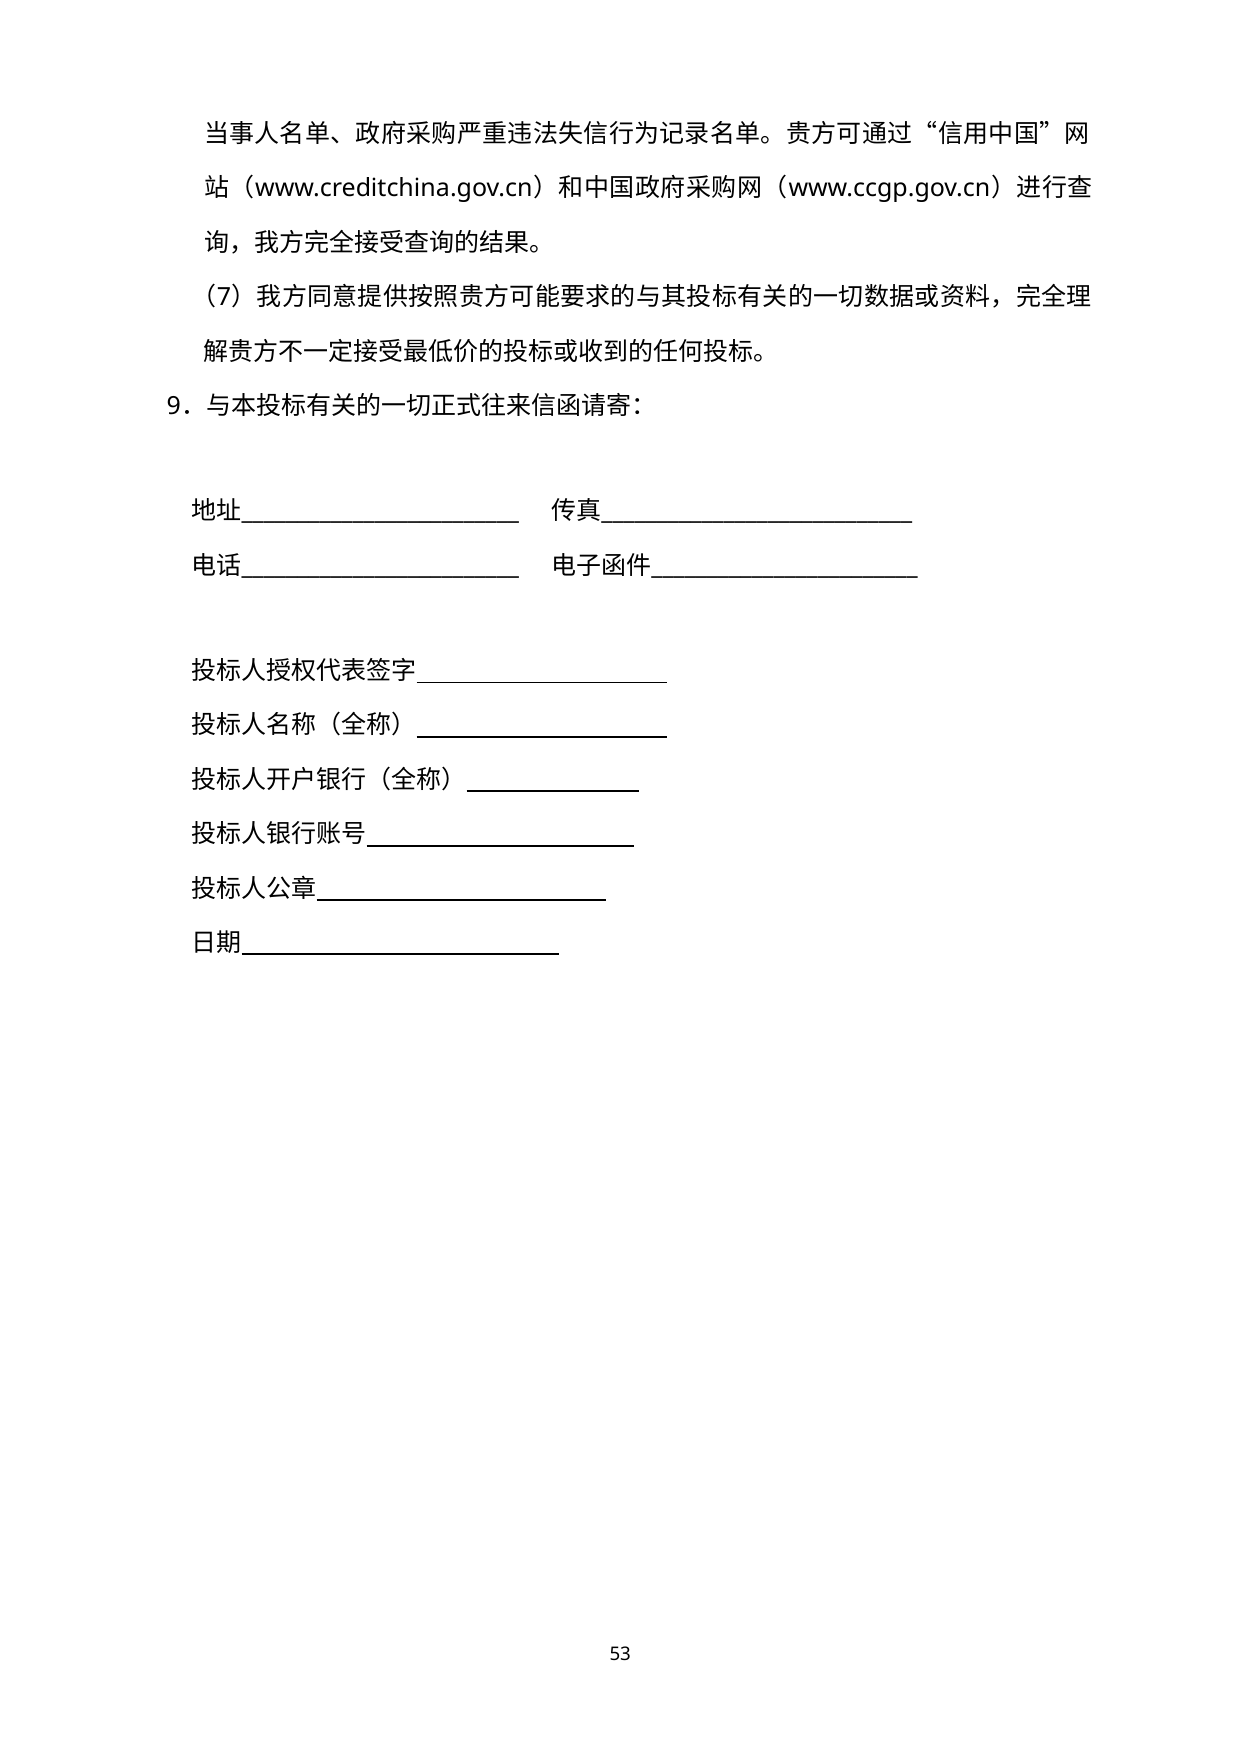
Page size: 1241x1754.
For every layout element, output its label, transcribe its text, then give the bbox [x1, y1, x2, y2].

text 9．与本投标有关的一切正式往来信函请寄： [166, 385, 1092, 422]
text 投标人名称（全称） [191, 705, 1092, 741]
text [191, 113, 1092, 258]
text 投标人公章 [191, 868, 1092, 904]
text 电话_________________________ 电子函件________________________ [191, 545, 1092, 581]
text 投标人银行账号 [191, 814, 1092, 850]
text （7）我方同意提供按照贵方可能要求的与其投标有关的一切数据或资料，完全理解贵方不一定接受最低价的投标或收到的任何投标。 [191, 277, 1092, 367]
text 投标人开户银行（全称） [191, 759, 1092, 796]
text 日期 [191, 922, 1092, 959]
text 投标人授权代表签字 [191, 651, 1092, 687]
text 地址_________________________ 传真____________________________ [191, 491, 1092, 527]
